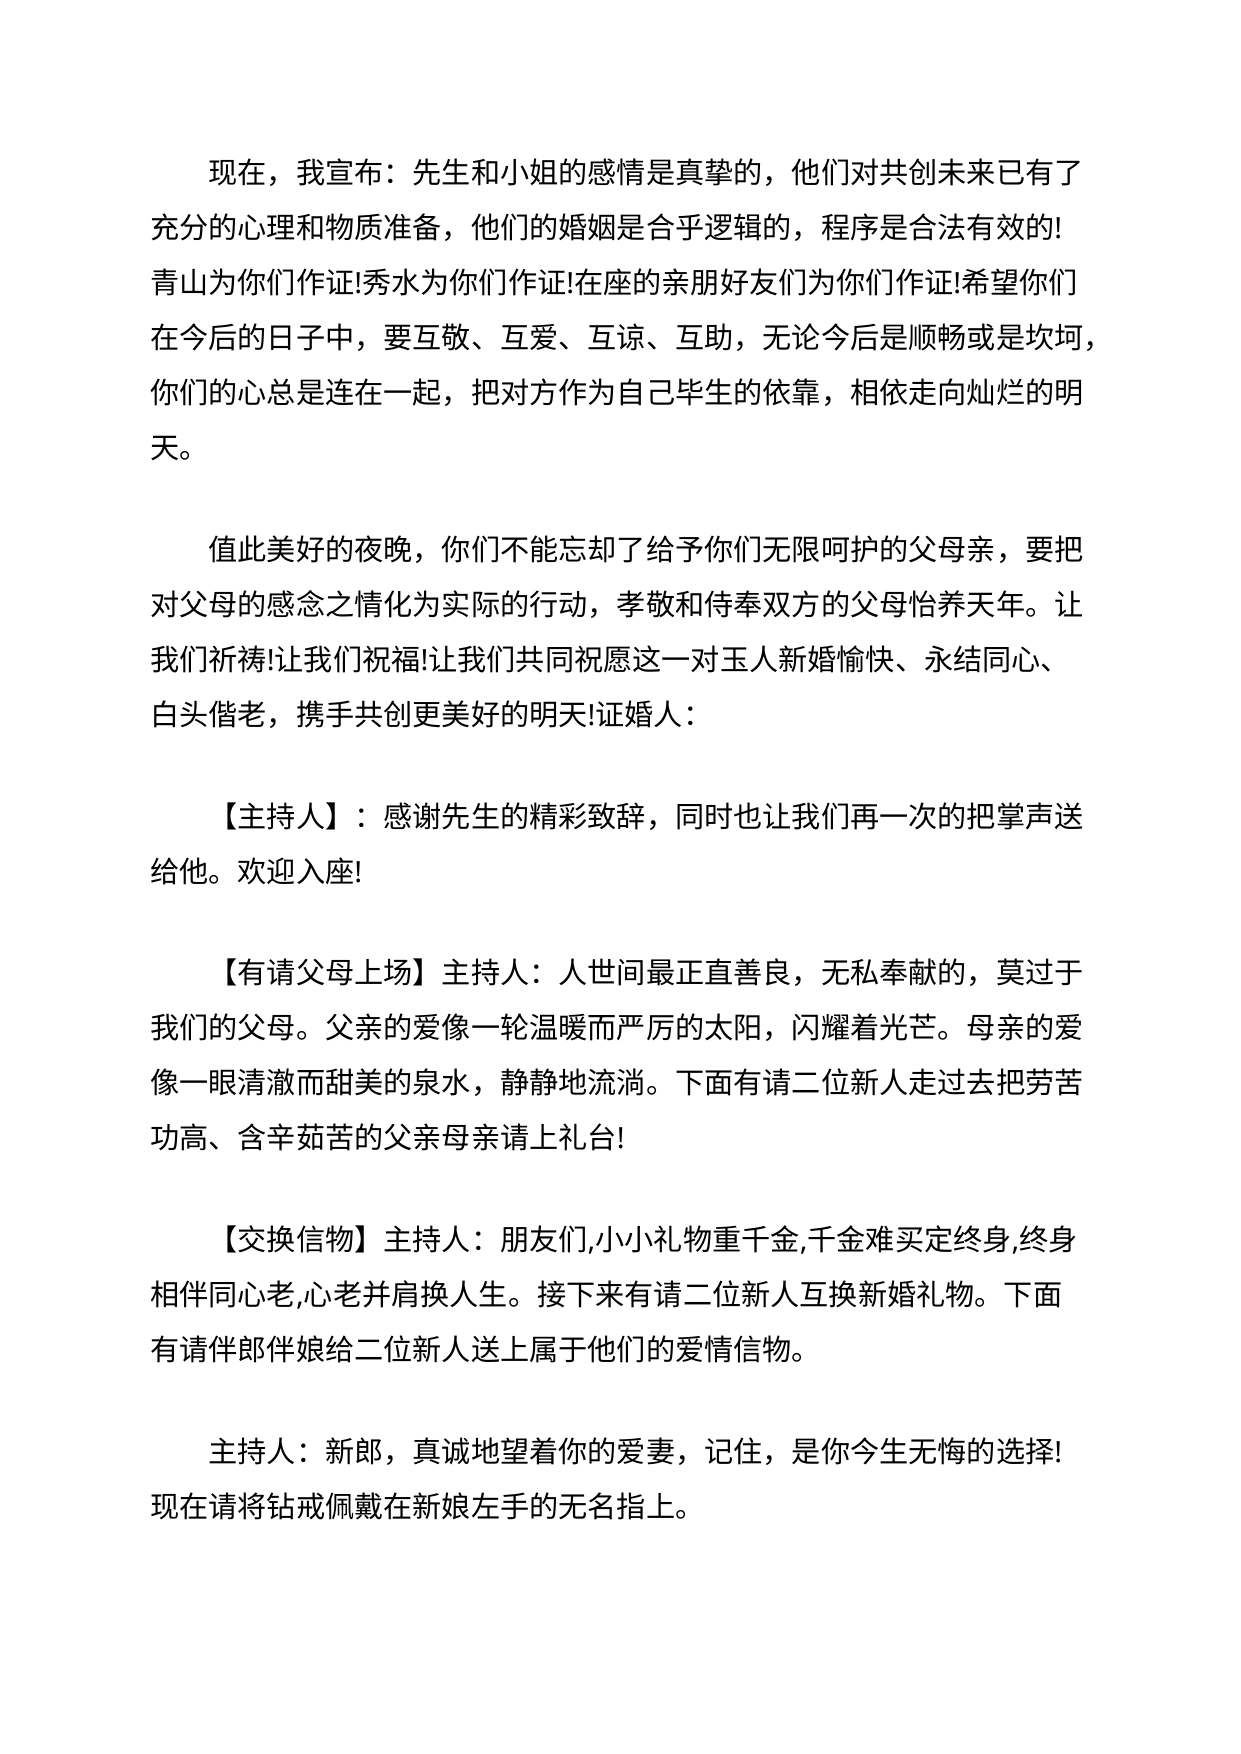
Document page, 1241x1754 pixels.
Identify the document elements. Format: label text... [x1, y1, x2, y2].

text 【有请父母上场】主持人：人世间最正直善良，无私奉献的，莫过于我们的父母。父亲的爱像一轮温暖而严厉的太阳，闪耀着光芒。母亲的爱像一眼清澈而甜美的泉水，静静地流淌。下面有请二位新人走过去把劳苦功高、含辛茹苦的父亲母亲请上礼台! [150, 950, 1090, 1157]
text 主持人：新郎，真诚地望着你的爱妻，记住，是你今生无悔的选择!现在请将钻戒佩戴在新娘左手的无名指上。 [150, 1428, 1090, 1526]
text 现在，我宣布：先生和小姐的感情是真挚的，他们对共创未来已有了充分的心理和物质准备，他们的婚姻是合乎逻辑的，程序是合法有效的!青山为你们作证!秀水为你们作证!在座的亲朋好友们为你们作证!希望你们在今后的日子中，要互敬、互爱、互谅、互助，无论今后是顺畅或是坎坷，你们的心总是连在一起，把对方作为自己毕生的依靠，相依走向灿烂的明天。 [150, 150, 1090, 467]
text 【交换信物】主持人：朋友们,小小礼物重千金,千金难买定终身,终身相伴同心老,心老并肩换人生。接下来有请二位新人互换新婚礼物。下面有请伴郎伴娘给二位新人送上属于他们的爱情信物。 [150, 1217, 1090, 1369]
text 【主持人】：感谢先生的精彩致辞，同时也让我们再一次的把掌声送给他。欢迎入座! [150, 793, 1090, 891]
text 值此美好的夜晚，你们不能忘却了给予你们无限呵护的父母亲，要把对父母的感念之情化为实际的行动，孝敬和侍奉双方的父母怡养天年。让我们祈祷!让我们祝福!让我们共同祝愿这一对玉人新婚愉快、永结同心、白头偕老，携手共创更美好的明天!证婚人： [150, 526, 1090, 734]
